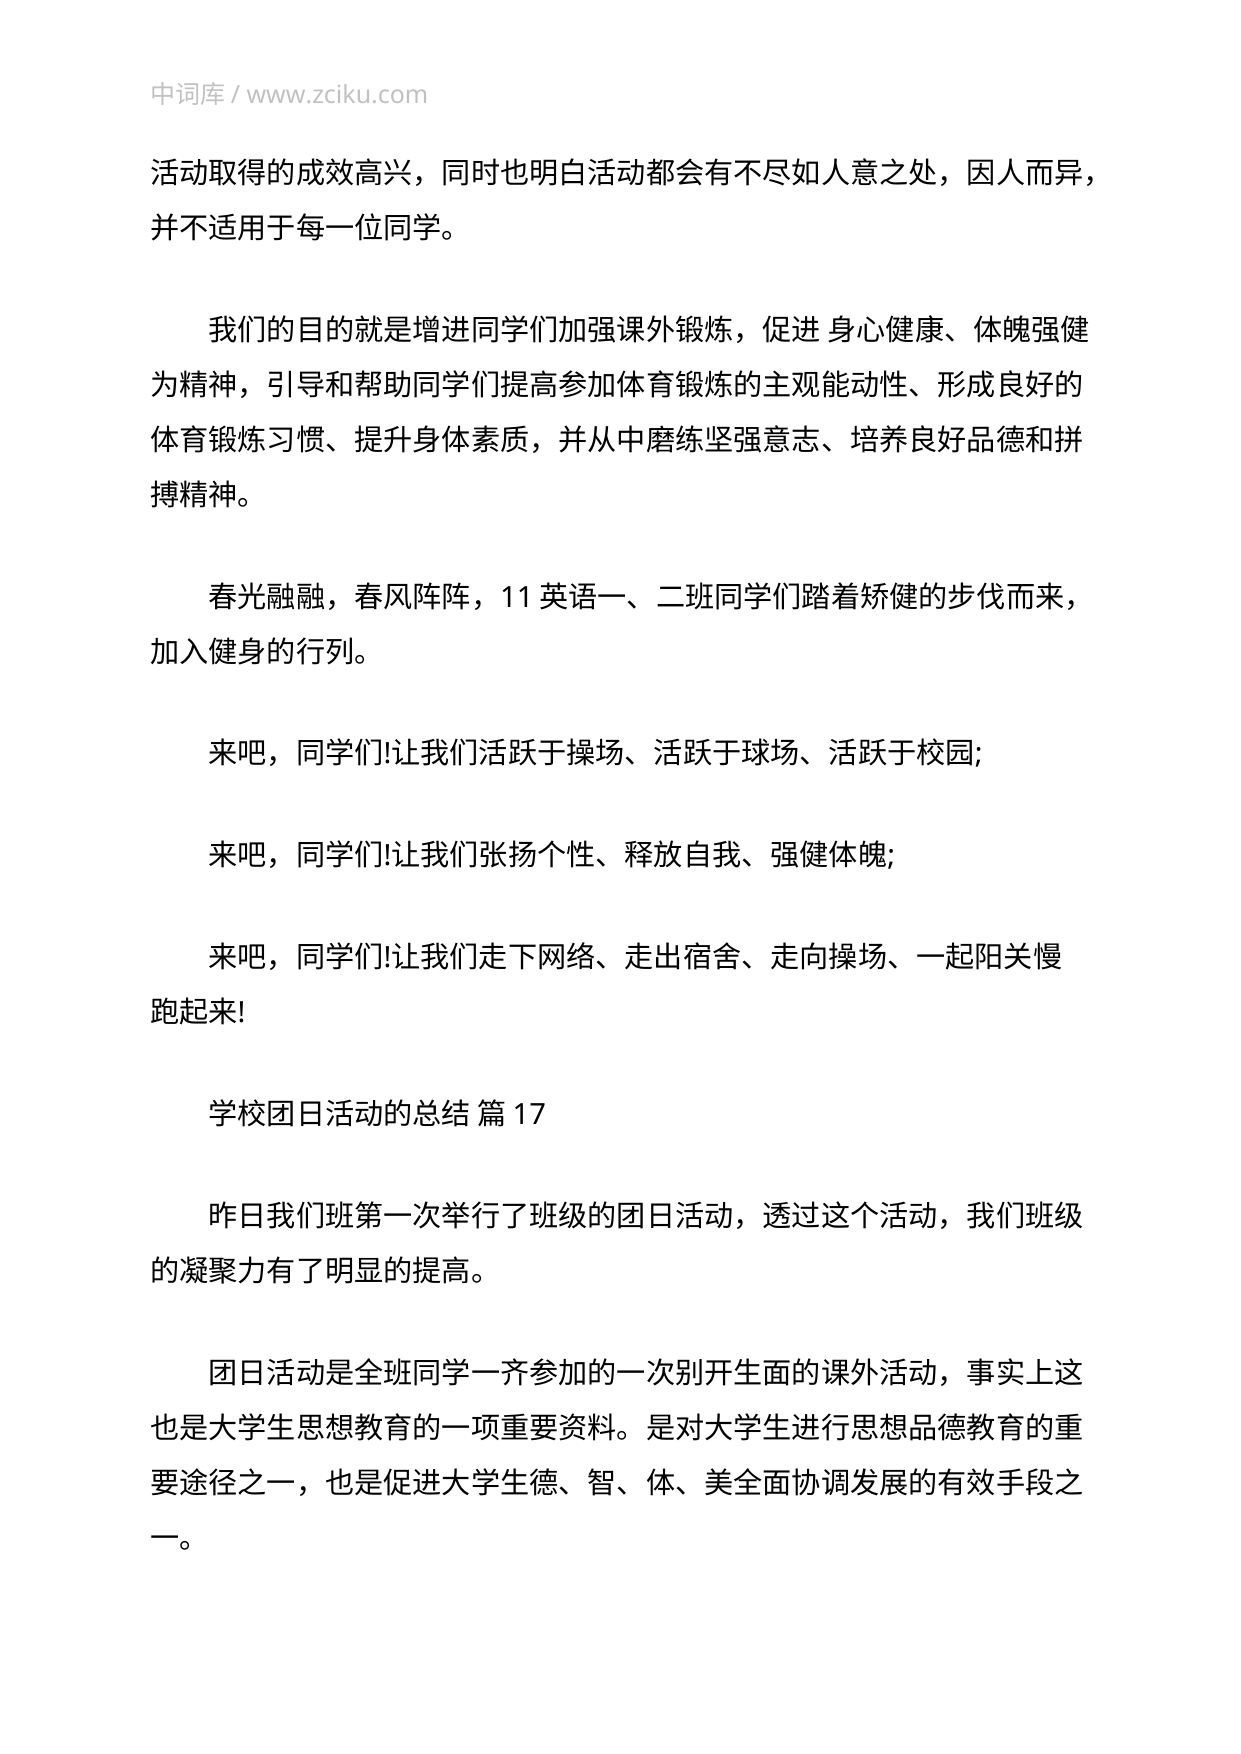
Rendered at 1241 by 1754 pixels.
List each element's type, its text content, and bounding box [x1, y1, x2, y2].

text 团日活动是全班同学一齐参加的一次别开生面的课外活动，事实上这也是大学生思想教育的一项重要资料。是对大学生进行思想品德教育的重要途径之一，也是促进大学生德、智、体、美全面协调发展的有效手段之一。 [150, 1349, 1090, 1556]
text 来吧，同学们!让我们张扬个性、释放自我、强健体魄; [150, 832, 1090, 874]
text 学校团日活动的总结 篇17 [150, 1091, 1090, 1133]
text 春光融融，春风阵阵，11英语一、二班同学们踏着矫健的步伐而来，加入健身的行列。 [150, 573, 1090, 670]
text 昨日我们班第一次举行了班级的团日活动，透过这个活动，我们班级的凝聚力有了明显的提高。 [150, 1193, 1090, 1290]
text 来吧，同学们!让我们活跃于操场、活跃于球场、活跃于校园; [150, 730, 1090, 772]
text 我们的目的就是增进同学们加强课外锻炼，促进 身心健康、体魄强健 为精神，引导和帮助同学们提高参加体育锻炼的主观能动性、形成良好的体育锻炼习惯、提升身体素质，并从中磨练坚强意志、培养良好品德和拼搏精神。 [150, 307, 1090, 514]
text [150, 150, 1090, 247]
text 来吧，同学们!让我们走下网络、走出宿舍、走向操场、一起阳关慢跑起来! [150, 934, 1090, 1031]
